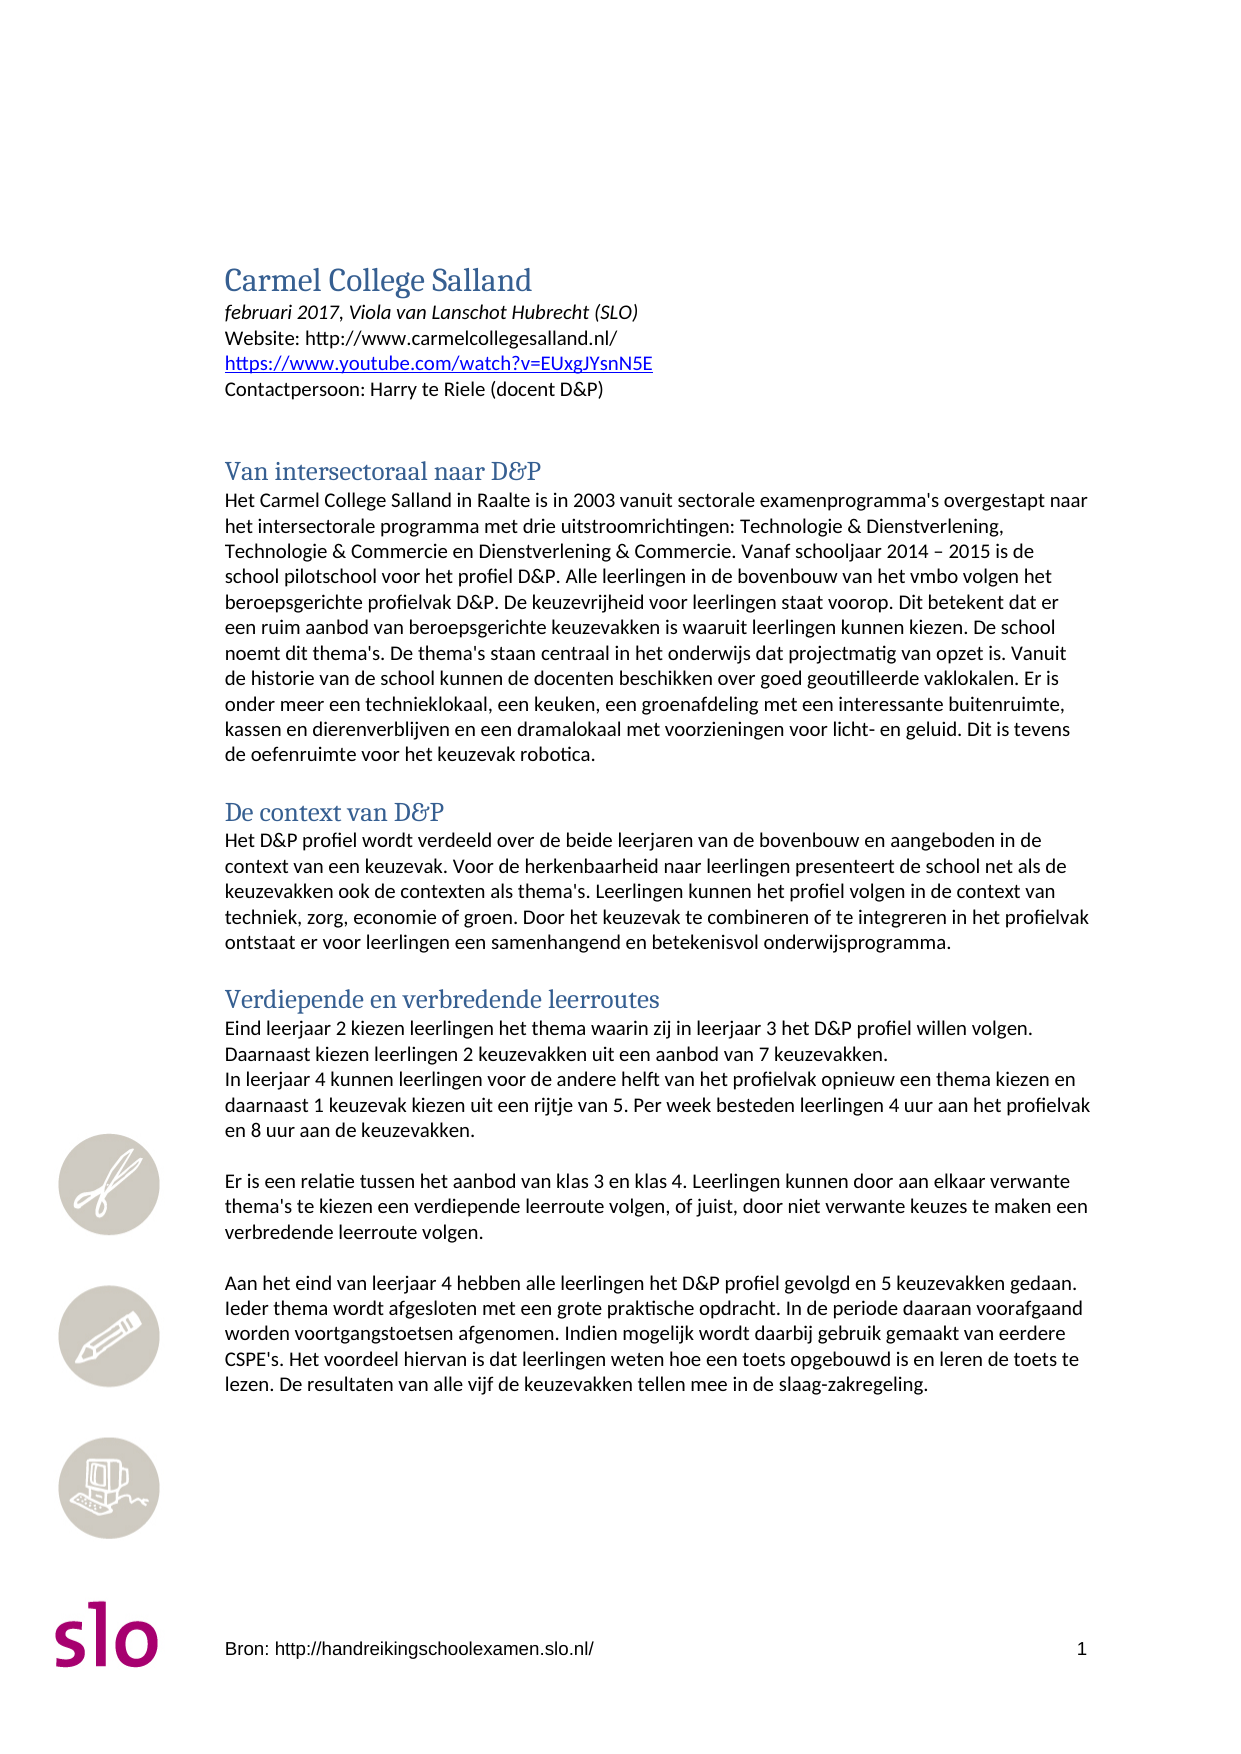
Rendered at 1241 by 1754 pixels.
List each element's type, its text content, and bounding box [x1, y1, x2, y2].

text Het D&P profiel wordt verdeeld over de beide leerjaren van de bovenbouw en aangeboden in de context van een keuzevak. Voor de herkenbaarheid naar leerlingen presenteert de school net als de keuzevakken ook de contexten als thema's. Leerlingen kunnen het profiel volgen in de context van techniek, zorg, economie of groen. Door het keuzevak te combineren of te integreren in het profielvak ontstaat er voor leerlingen een samenhangend en betekenisvol onderwijsprogramma. [224, 828, 1092, 955]
text In leerjaar 4 kunnen leerlingen voor de andere helft van het profielvak opnieuw een thema kiezen en daarnaast 1 keuzevak kiezen uit een rijtje van 5. Per week besteden leerlingen 4 uur aan het profielvak en 8 uur aan de keuzevakken. [224, 1066, 1092, 1143]
text Contactpersoon: Harry te Riele (docent D&P) [224, 376, 1092, 401]
text Het Carmel College Salland in Raalte is in 2003 vanuit sectorale examenprogramma's overgestapt naar het intersectorale programma met drie uitstroomrichtingen: Technologie & Dienstverlening, Technologie & Commercie en Dienstverlening & Commercie. Vanaf schooljaar 2014 – 2015 is de school pilotschool voor het profiel D&P. Alle leerlingen in de bovenbouw van het vmbo volgen het beroepsgerichte profielvak D&P. De keuzevrijheid voor leerlingen staat voorop. Dit betekent dat er een ruim aanbod van beroepsgerichte keuzevakken is waaruit leerlingen kunnen kiezen. De school noemt dit thema's. De thema's staan centraal in het onderwijs dat projectmatig van opzet is. Vanuit de historie van de school kunnen de docenten beschikken over goed geoutilleerde vaklokalen. Er is onder meer een technieklokaal, een keuken, een groenafdeling met een interessante buitenruimte, kassen en dierenverblijven en een dramalokaal met voorzieningen voor licht- en geluid. Dit is tevens de oefenruimte voor het keuzevak robotica. [224, 487, 1092, 767]
text De context van D&P [224, 797, 1092, 828]
text Aan het eind van leerjaar 4 hebben alle leerlingen het D&P profiel gevolgd en 5 keuzevakken gedaan. Ieder thema wordt afgesloten met een grote praktische opdracht. In de periode daaraan voorafgaand worden voortgangstoetsen afgenomen. Indien mogelijk wordt daarbij gebruik gemaakt van eerdere CSPE's. Het voordeel hiervan is dat leerlingen weten hoe een toets opgebouwd is en leren de toets te lezen. De resultaten van alle vijf de keuzevakken tellen mee in de slaag-zakregeling. [224, 1270, 1092, 1397]
text februari 2017, Viola van Lanschot Hubrecht (SLO) [224, 299, 1092, 325]
subtitle Carmel College Salland [224, 261, 1092, 299]
picture [37, 1117, 175, 1682]
text Er is een relatie tussen het aanbod van klas 3 en klas 4. Leerlingen kunnen door aan elkaar verwante thema's te kiezen een verdiepende leerroute volgen, of juist, door niet verwante keuzes te maken een verbredende leerroute volgen. [224, 1168, 1092, 1244]
text Eind leerjaar 2 kiezen leerlingen het thema waarin zij in leerjaar 3 het D&P profiel willen volgen. Daarnaast kiezen leerlingen 2 keuzevakken uit een aanbod van 7 keuzevakken. [224, 1016, 1092, 1066]
text Van intersectoraal naar D&P [224, 456, 1092, 487]
text https://www.youtube.com/watch?v=EUxgJYsnN5E [224, 350, 1092, 376]
text Website: http://www.carmelcollegesalland.nl/ [224, 325, 1092, 350]
text Verdiepende en verbredende leerroutes [224, 984, 1092, 1016]
